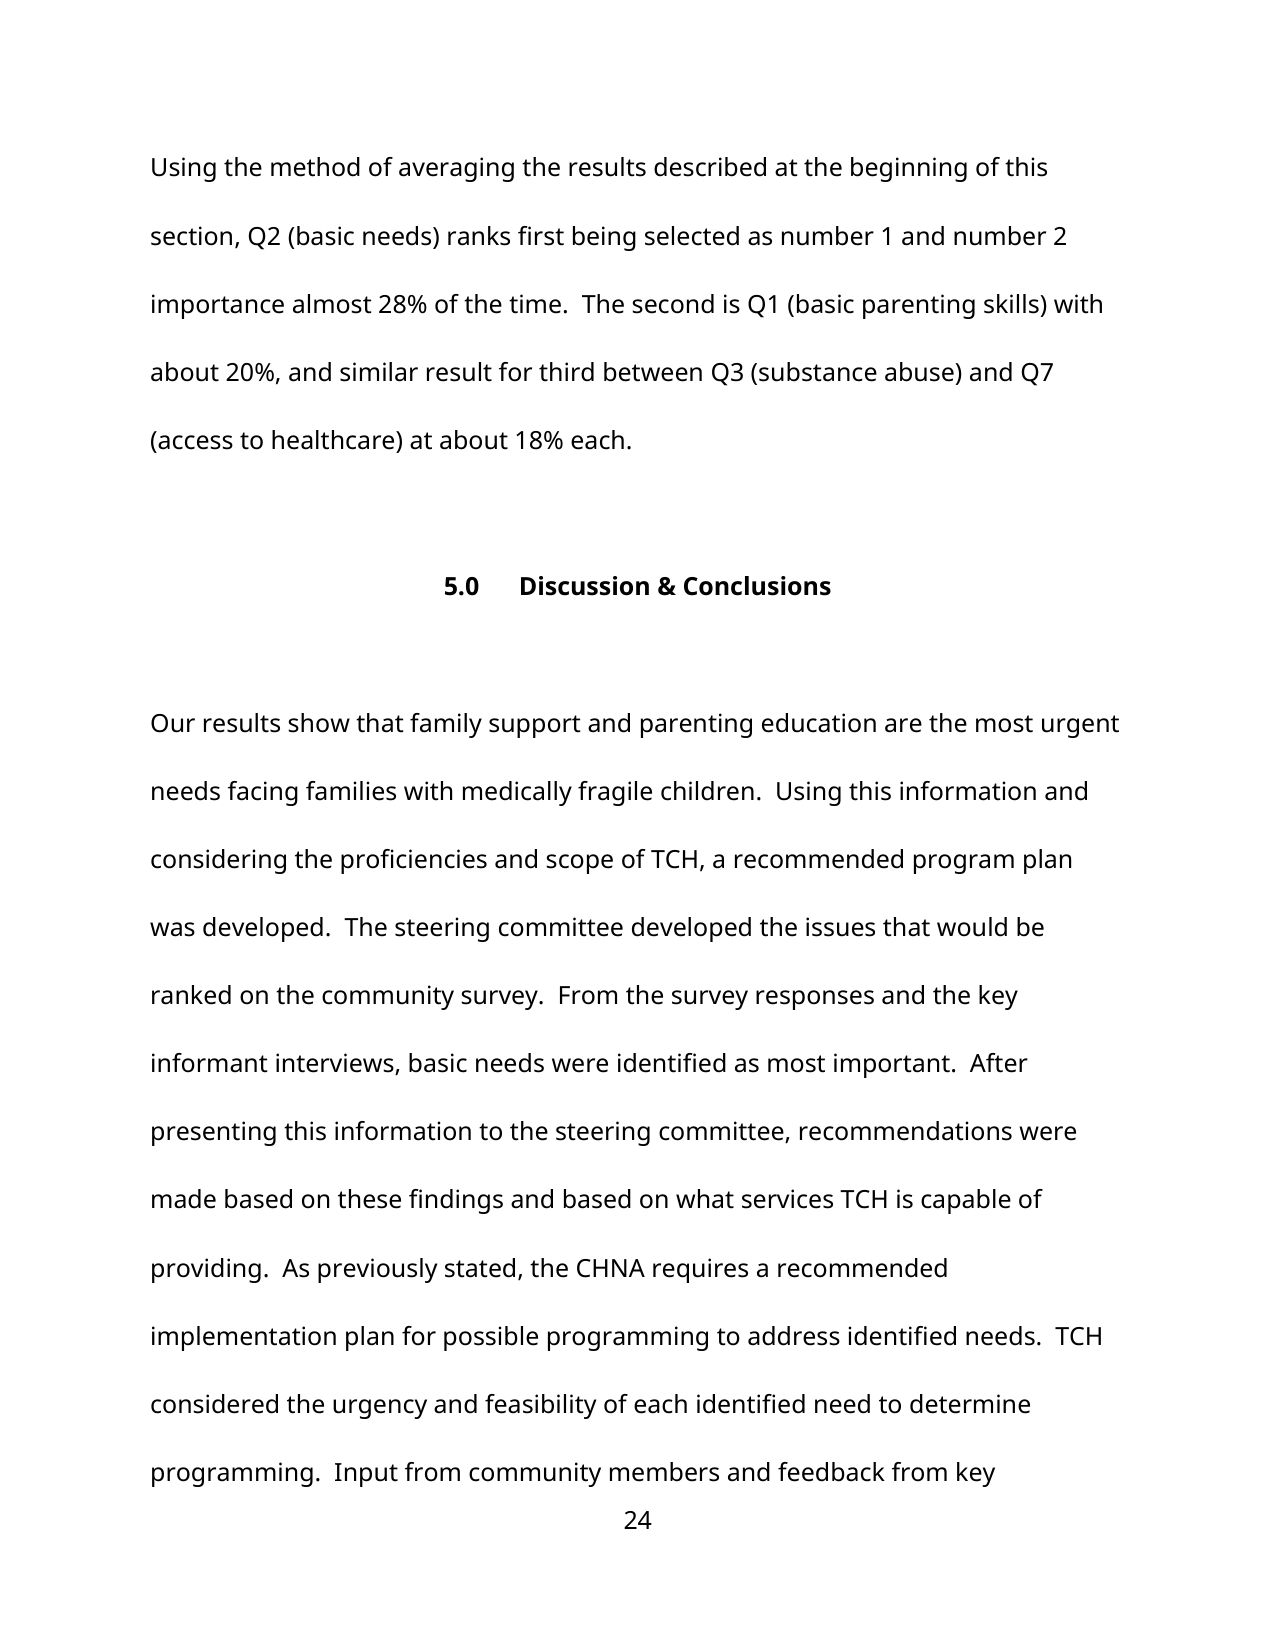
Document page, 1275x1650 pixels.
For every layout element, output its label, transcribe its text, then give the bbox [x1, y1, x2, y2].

subtitle 5.0 Discussion & Conclusions [150, 569, 1125, 603]
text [150, 705, 1125, 1489]
text Using the method of averaging the results described at the beginning of this section, Q2 (basic needs) ranks first being selected as number 1 and number 2 importance almost 28% of the time. The second is Q1 (basic parenting skills) with about 20%, and similar result for third between Q3 (substance abuse) and Q7 (access to healthcare) at about 18% each. [150, 150, 1125, 457]
